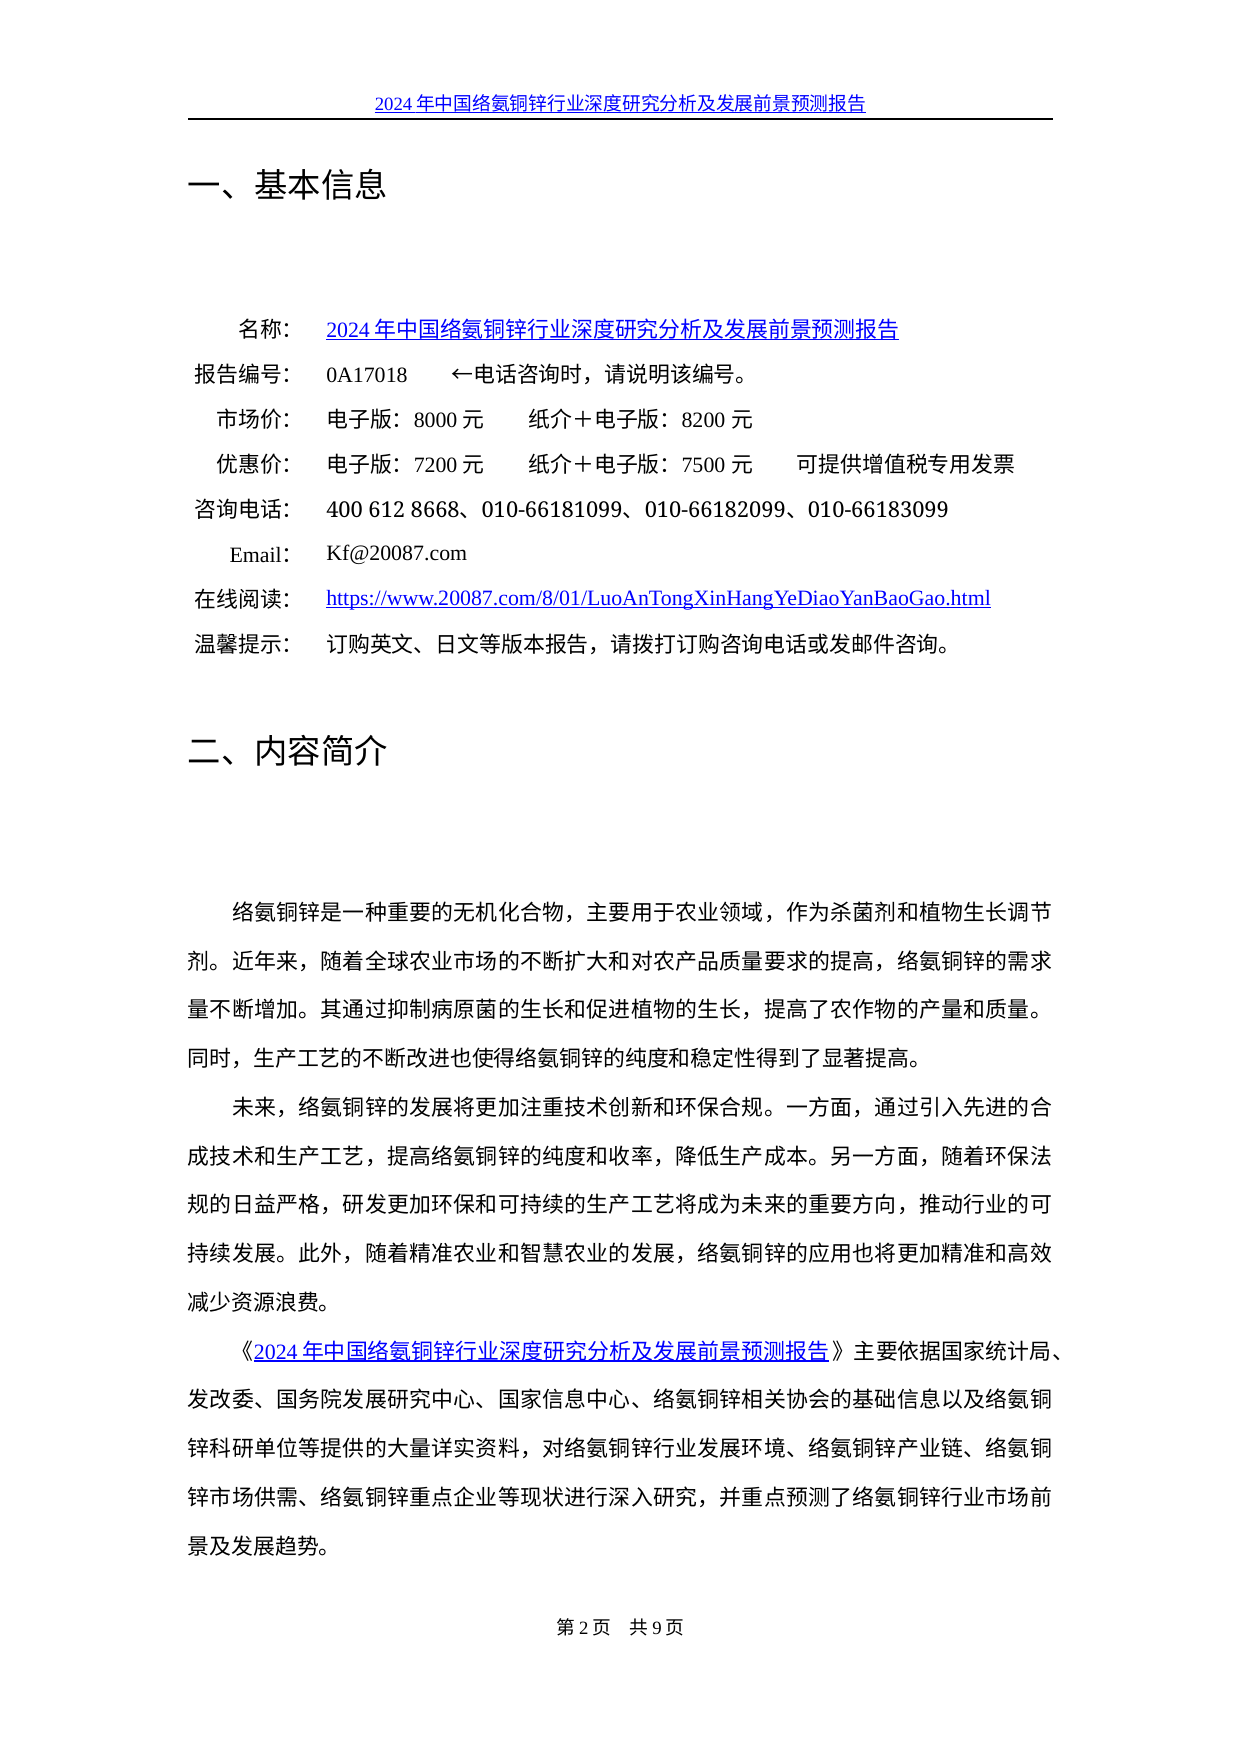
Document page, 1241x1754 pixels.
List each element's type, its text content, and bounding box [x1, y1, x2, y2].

table_cell 温馨提示： [167, 627, 315, 672]
table_header 名称： [167, 312, 315, 357]
table_cell Kf@20087.com [315, 537, 1073, 582]
table_cell 电子版：7200 元 纸介＋电子版：7500 元 可提供增值税专用发票 [315, 447, 1073, 492]
table_cell 在线阅读： [167, 582, 315, 627]
table_cell 优惠价： [167, 447, 315, 492]
table_cell 电子版：8000 元 纸介＋电子版：8200 元 [315, 402, 1073, 447]
table_cell 400 612 8668、010-66181099、010-66182099、010-66183099 [315, 492, 1073, 537]
table_cell 0A17018 ←电话咨询时，请说明该编号。 [315, 357, 1073, 402]
table_cell 市场价： [167, 402, 315, 447]
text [187, 894, 1053, 1561]
title 二、内容简介 [187, 717, 1053, 782]
table_cell 报告编号： [167, 357, 315, 402]
table_cell 咨询电话： [167, 492, 315, 537]
table_cell [315, 582, 1073, 627]
table_cell 订购英文、日文等版本报告，请拨打订购咨询电话或发邮件咨询。 [315, 627, 1073, 672]
table_header 2024年中国络氨铜锌行业深度研究分析及发展前景预测报告 [315, 312, 1073, 357]
title 一、基本信息 [187, 150, 1053, 215]
table_cell Email： [167, 537, 315, 582]
